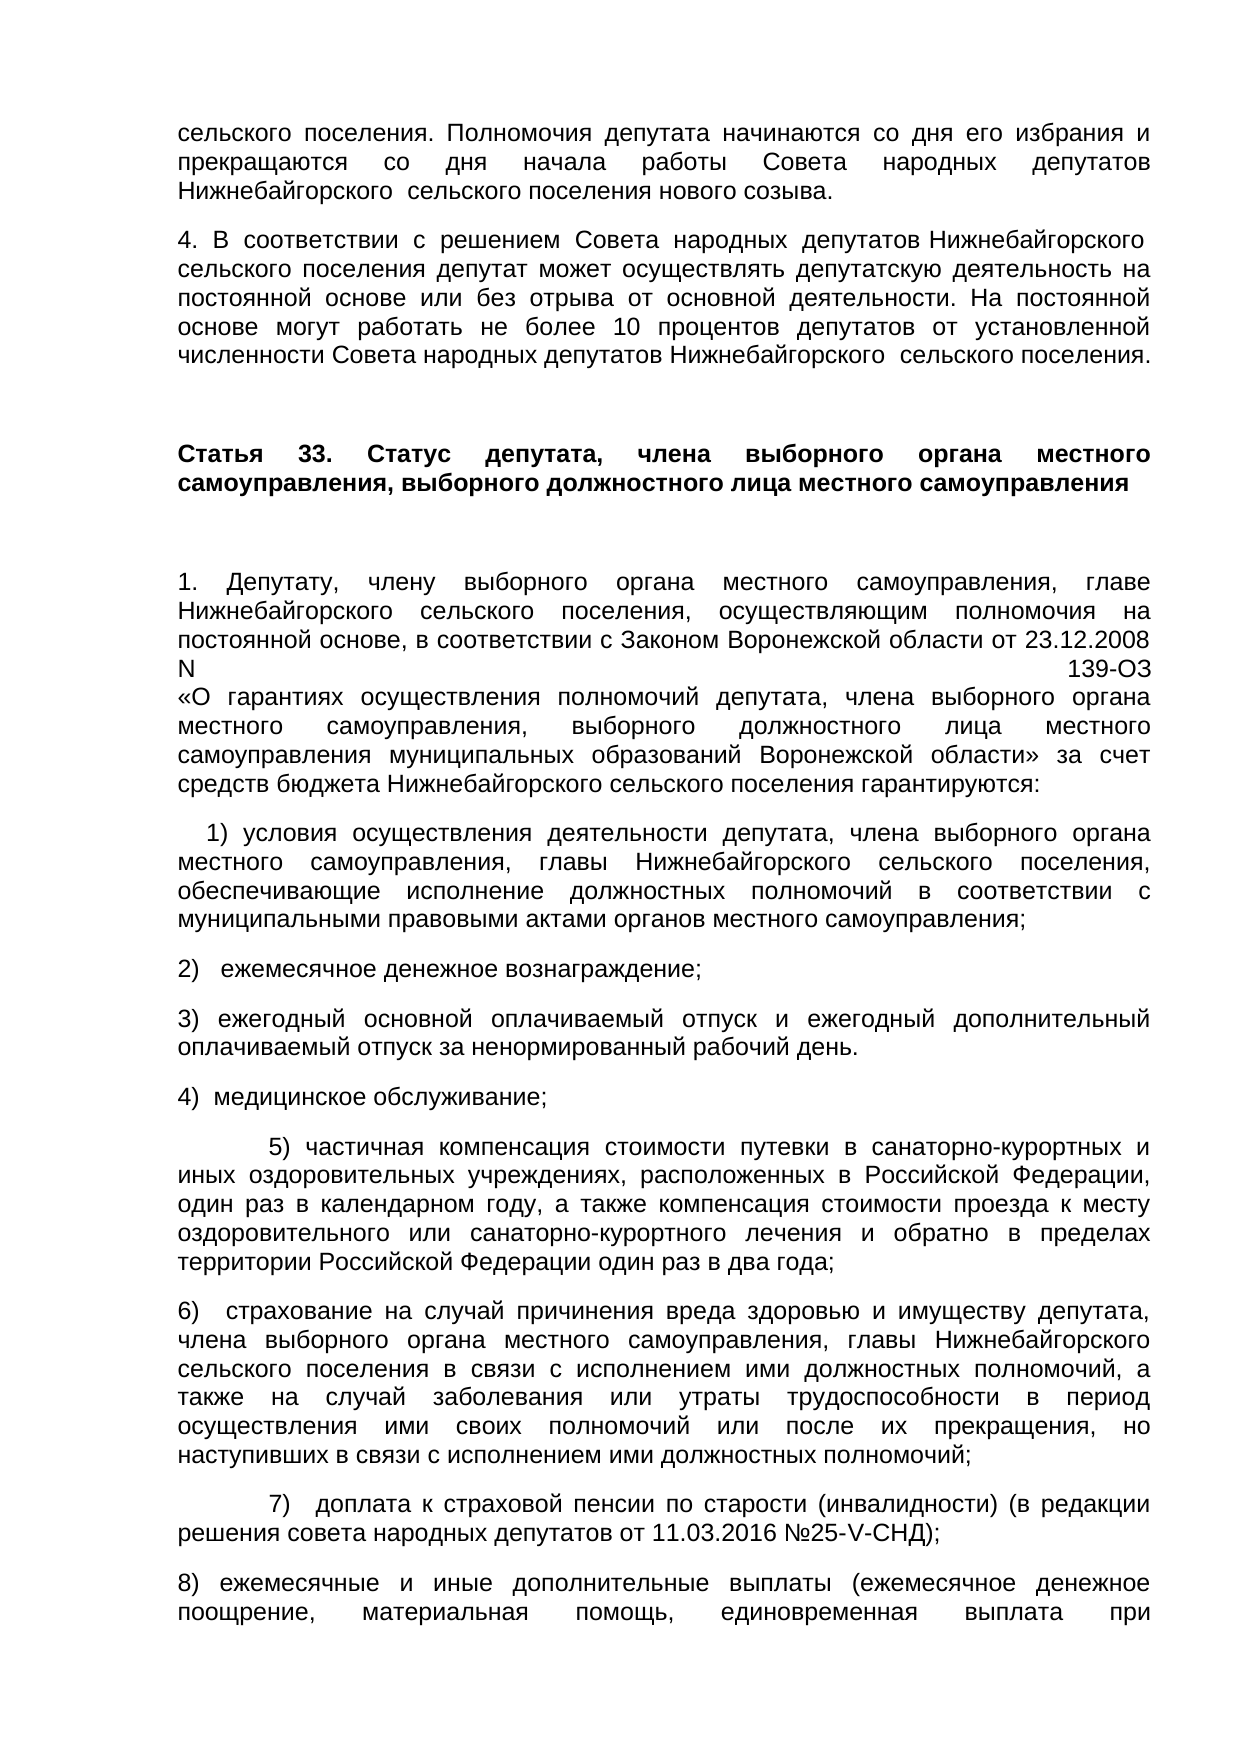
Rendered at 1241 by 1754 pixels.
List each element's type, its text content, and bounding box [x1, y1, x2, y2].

text 3) ежегодный основной оплачиваемый отпуск и ежегодный дополнительный оплачиваемый отпуск за ненормированный рабочий день. [177, 1003, 1152, 1061]
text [177, 1568, 1152, 1625]
text 6) страхование на случай причинения вреда здоровью и имуществу депутата, члена выборного органа местного самоуправления, главы Нижнебайгорского сельского поселения в связи с исполнением ими должностных полномочий, а также на случай заболевания или утраты трудоспособности в период осуществления ими своих полномочий или после их прекращения, но наступивших в связи с исполнением ими должностных полномочий; [177, 1296, 1152, 1468]
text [177, 118, 1152, 204]
text 5) частичная компенсация стоимости путевки в санаторно-курортных и иных оздоровительных учреждениях, расположенных в Российской Федерации, один раз в календарном году, а также компенсация стоимости проезда к месту оздоровительного или санаторно-курортного лечения и обратно в пределах территории Российской Федерации один раз в два года; [177, 1131, 1152, 1275]
text 1. Депутату, члену выборного органа местного самоуправления, главе Нижнебайгорского сельского поселения, осуществляющим полномочия на постоянной основе, в соответствии с Законом Воронежской области от 23.12.2008 N 139-ОЗ «О гарантиях осуществления полномочий депутата, члена выборного органа местного самоуправления, выборного должностного лица местного самоуправления муниципальных образований Воронежской области» за счет средств бюджета Нижнебайгорского сельского поселения гарантируются: [177, 567, 1152, 797]
text 1) условия осуществления деятельности депутата, члена выборного органа местного самоуправления, главы Нижнебайгорского сельского поселения, обеспечивающие исполнение должностных полномочий в соответствии с муниципальными правовыми актами органов местного самоуправления; [177, 818, 1152, 933]
text 4. В соответствии с решением Совета народных депутатов Нижнебайгорского сельского поселения депутат может осуществлять депутатскую деятельность на постоянной основе или без отрыва от основной деятельности. На постоянной основе могут работать не более 10 процентов депутатов от установленной численности Совета народных депутатов Нижнебайгорского сельского поселения. [177, 225, 1152, 369]
text 4) медицинское обслуживание; [177, 1082, 1152, 1111]
text Статья 33. Статус депутата, члена выборного органа местного самоуправления, выборного должностного лица местного самоуправления [177, 439, 1152, 497]
text 7) доплата к страховой пенсии по старости (инвалидности) (в редакции решения совета народных депутатов от 11.03.2016 №25-V-СНД); [177, 1489, 1152, 1547]
text 2) ежемесячное денежное вознаграждение; [177, 954, 1152, 983]
